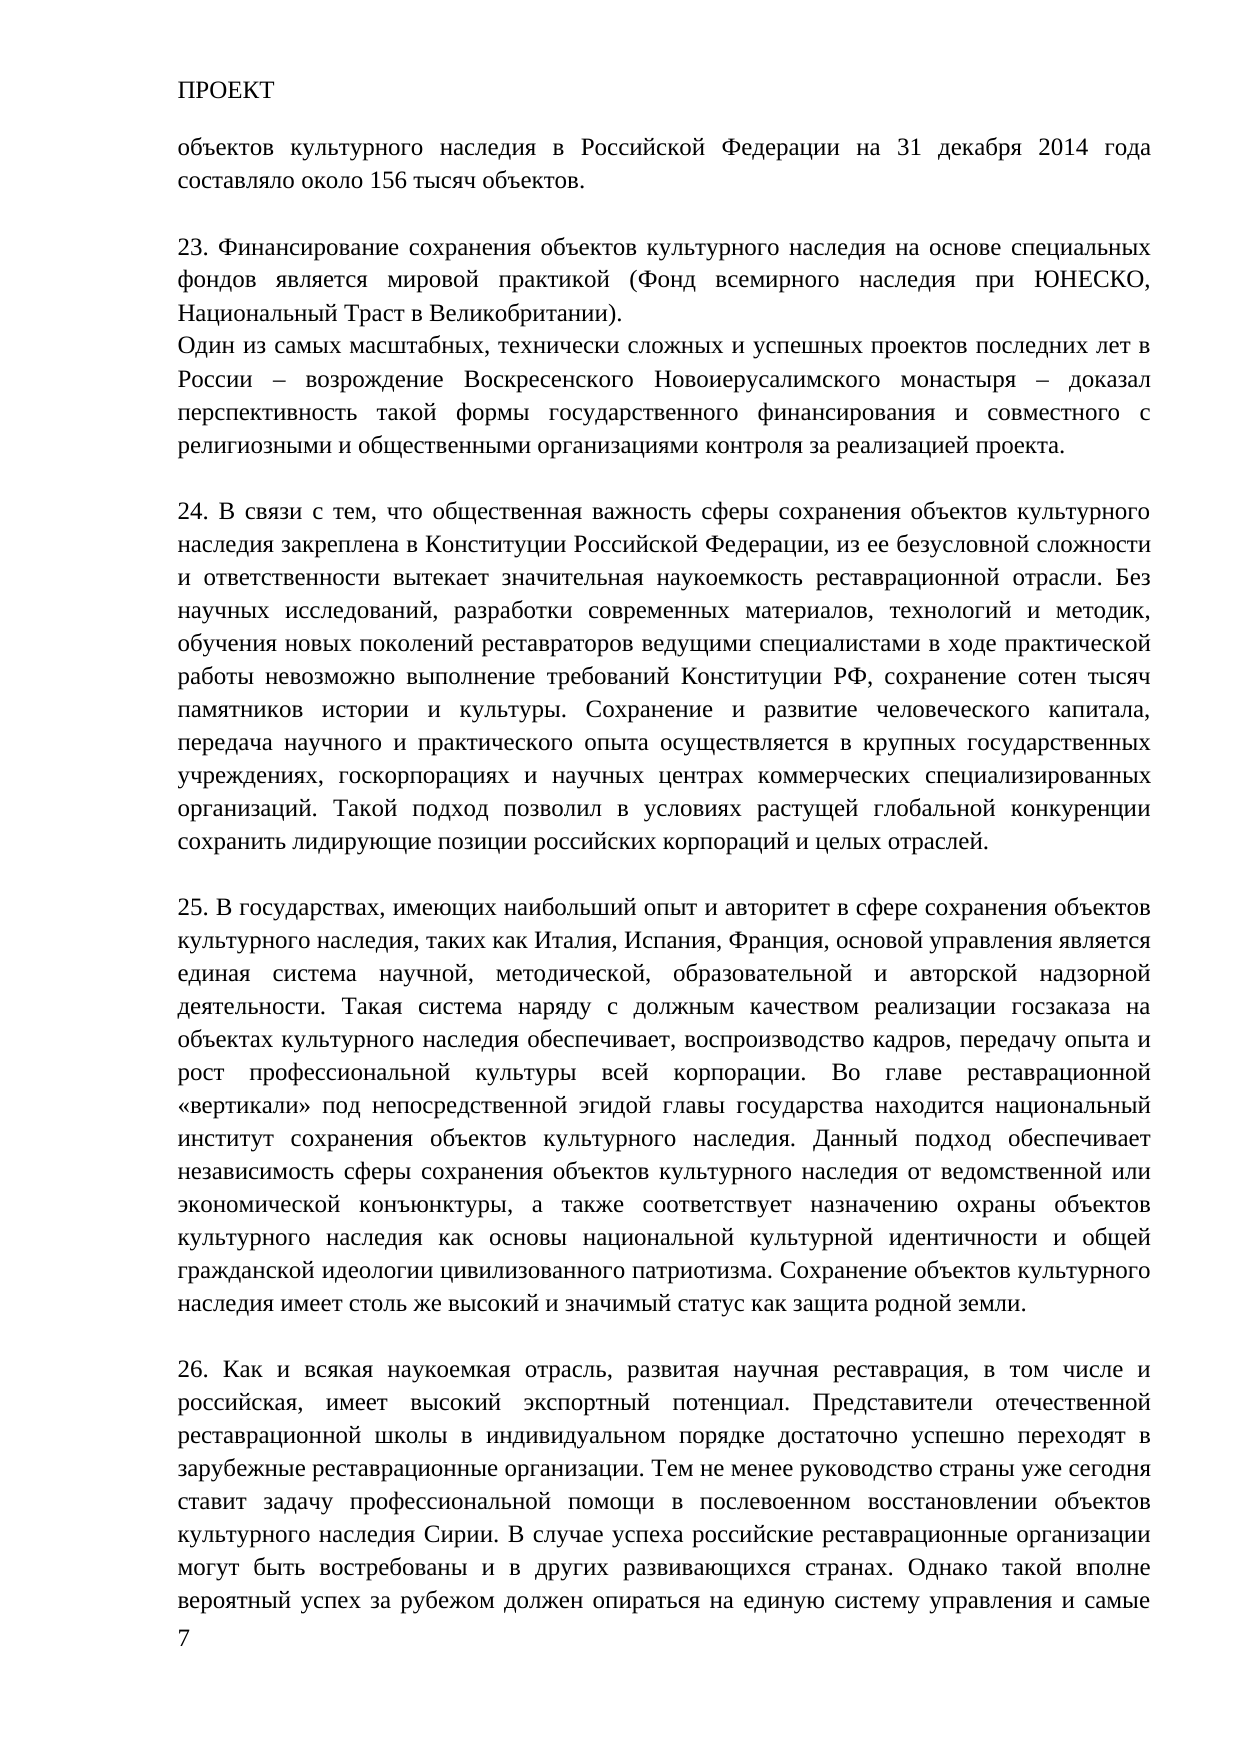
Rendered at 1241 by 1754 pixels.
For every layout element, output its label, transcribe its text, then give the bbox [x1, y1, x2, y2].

text Один из самых масштабных, технически сложных и успешных проектов последних лет в России – возрождение Воскресенского Новоиерусалимского монастыря – доказал перспективность такой формы государственного финансирования и совместного с религиозными и общественными организациями контроля за реализацией проекта. [177, 331, 1152, 458]
text 25. В государствах, имеющих наибольший опыт и авторитет в сфере сохранения объектов культурного наследия, таких как Италия, Испания, Франция, основой управления является единая система научной, методической, образовательной и авторской надзорной деятельности. Такая система наряду с должным качеством реализации госзаказа на объектах культурного наследия обеспечивает, воспроизводство кадров, передачу опыта и рост профессиональной культуры всей корпорации. Во главе реставрационной «вертикали» под непосредственной эгидой главы государства находится национальный институт сохранения объектов культурного наследия. Данный подход обеспечивает независимость сферы сохранения объектов культурного наследия от ведомственной или экономической конъюнктуры, а также соответствует назначению охраны объектов культурного наследия как основы национальной культурной идентичности и общей гражданской идеологии цивилизованного патриотизма. Сохранение объектов культурного наследия имеет столь же высокий и значимый статус как защита родной земли. [177, 892, 1152, 1317]
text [177, 1354, 1152, 1614]
text 23. Финансирование сохранения объектов культурного наследия на основе специальных фондов является мировой практикой (Фонд всемирного наследия при ЮНЕСКО, Национальный Траст в Великобритании). [177, 232, 1152, 326]
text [177, 132, 1152, 194]
text 24. В связи с тем, что общественная важность сферы сохранения объектов культурного наследия закреплена в Конституции Российской Федерации, из ее безусловной сложности и ответственности вытекает значительная наукоемкость реставрационной отрасли. Без научных исследований, разработки современных материалов, технологий и методик, обучения новых поколений реставраторов ведущими специалистами в ходе практической работы невозможно выполнение требований Конституции РФ, сохранение сотен тысяч памятников истории и культуры. Сохранение и развитие человеческого капитала, передача научного и практического опыта осуществляется в крупных государственных учреждениях, госкорпорациях и научных центрах коммерческих специализированных организаций. Такой подход позволил в условиях растущей глобальной конкуренции сохранить лидирующие позиции российских корпораций и целых отраслей. [177, 496, 1152, 855]
